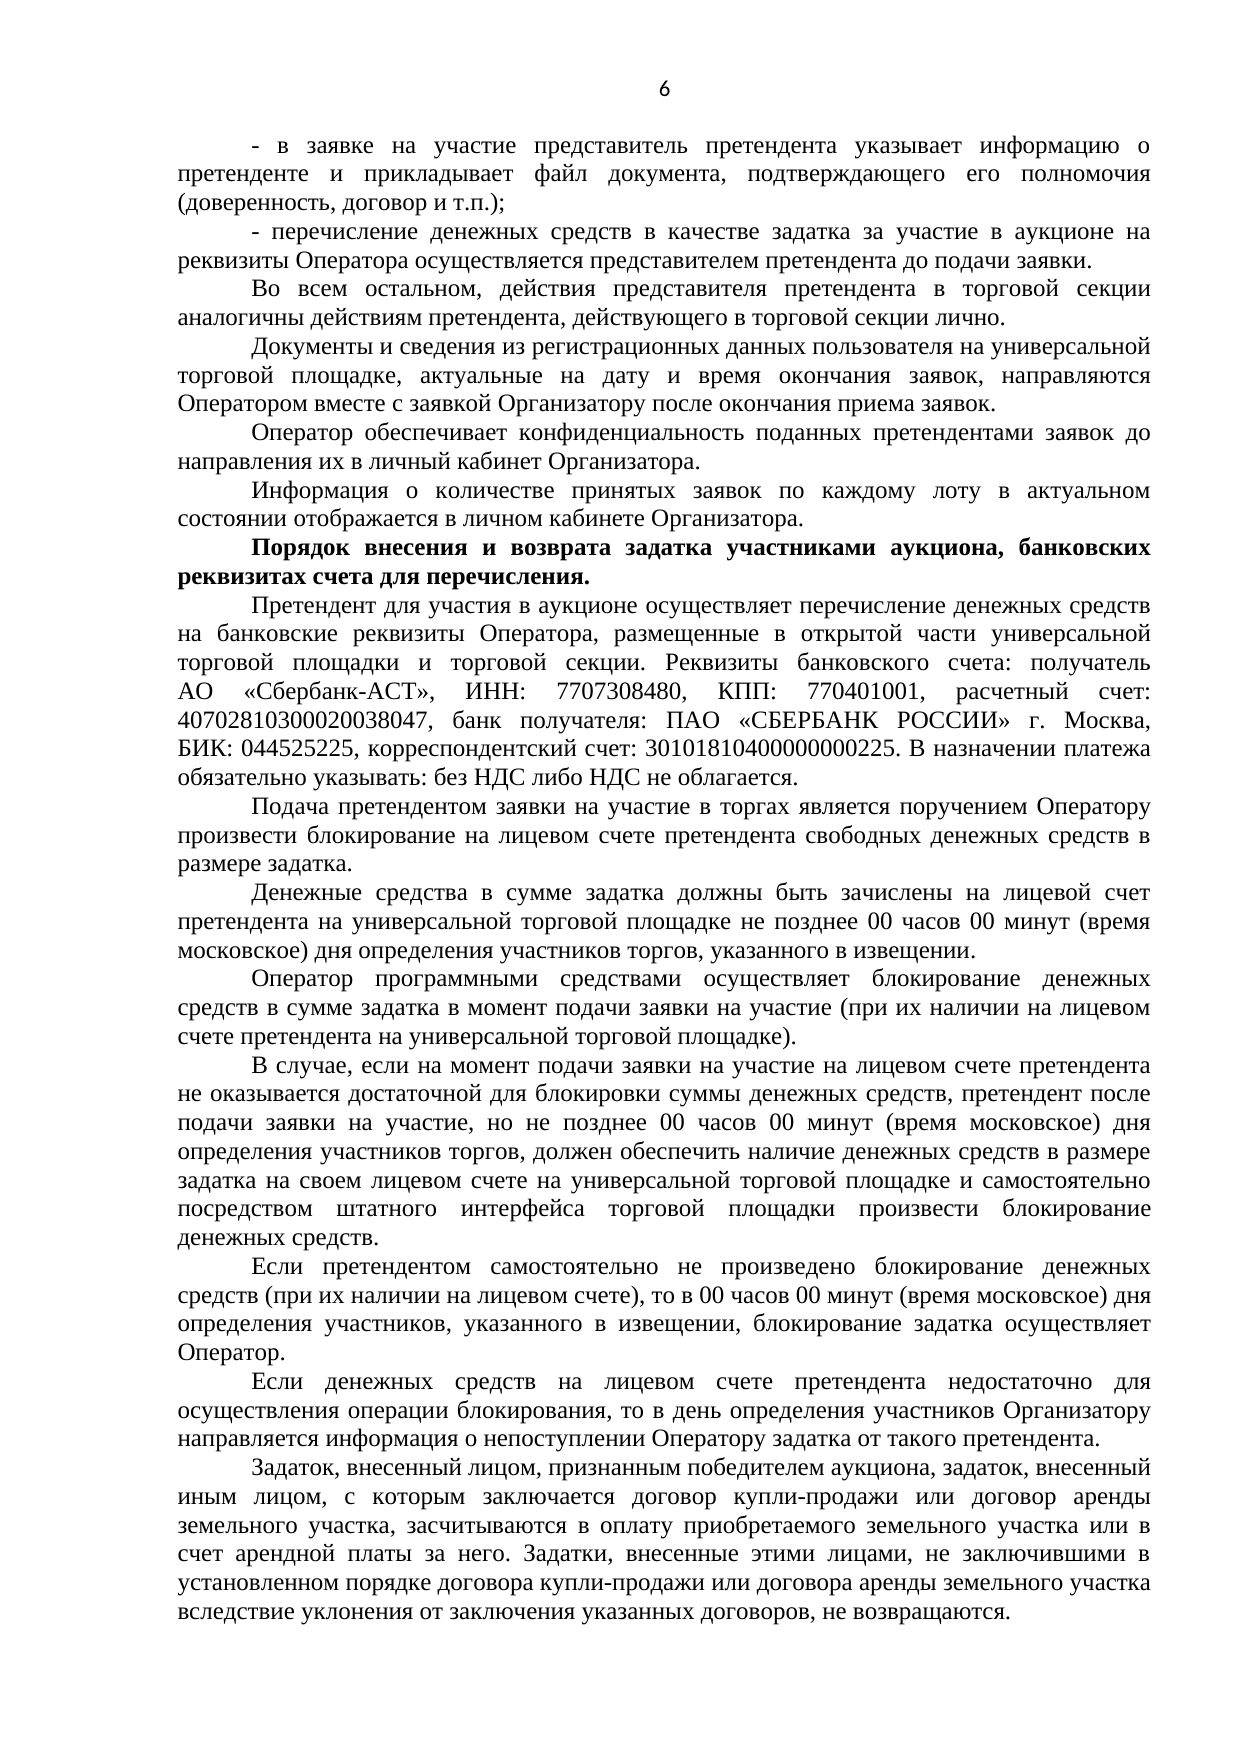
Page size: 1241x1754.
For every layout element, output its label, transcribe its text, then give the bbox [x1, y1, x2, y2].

text Во всем остальном, действия представителя претендента в торговой секции аналогичны действиям претендента, действующего в торговой секции лично. [177, 273, 1152, 331]
text - перечисление денежных средств в качестве задатка за участие в аукционе на реквизиты Оператора осуществляется представителем претендента до подачи заявки. [177, 216, 1152, 273]
text В случае, если на момент подачи заявки на участие на лицевом счете претендента не оказывается достаточной для блокировки суммы денежных средств, претендент после подачи заявки на участие, но не позднее 00 часов 00 минут (время московское) дня определения участников торгов, должен обеспечить наличие денежных средств в размере задатка на своем лицевом счете на универсальной торговой площадке и самостоятельно посредством штатного интерфейса торговой площадки произвести блокирование денежных средств. [177, 1050, 1152, 1251]
text Информация о количестве принятых заявок по каждому лоту в актуальном состоянии отображается в личном кабинете Организатора. [177, 475, 1152, 532]
text Денежные средства в сумме задатка должны быть зачислены на лицевой счет претендента на универсальной торговой площадке не позднее 00 часов 00 минут (время московское) дня определения участников торгов, указанного в извещении. [177, 877, 1152, 963]
text Задаток, внесенный лицом, признанным победителем аукциона, задаток, внесенный иным лицом, с которым заключается договор купли-продажи или договор аренды земельного участка, засчитываются в оплату приобретаемого земельного участка или в счет арендной платы за него. Задатки, внесенные этими лицами, не заключившими в установленном порядке договора купли-продажи или договора аренды земельного участка вследствие уклонения от заключения указанных договоров, не возвращаются. [177, 1452, 1152, 1625]
text Оператор программными средствами осуществляет блокирование денежных средств в сумме задатка в момент подачи заявки на участие (при их наличии на лицевом счете претендента на универсальной торговой площадке). [177, 963, 1152, 1050]
text - в заявке на участие представитель претендента указывает информацию о претенденте и прикладывает файл документа, подтверждающего его полномочия (доверенность, договор и т.п.); [177, 130, 1152, 216]
text Претендент для участия в аукционе осуществляет перечисление денежных средств на банковские реквизиты Оператора, размещенные в открытой части универсальной торговой площадки и торговой секции. Реквизиты банковского счета: получатель АО «Сбербанк-АСТ», ИНН: 7707308480, КПП: 770401001, расчетный счет: 40702810300020038047, банк получателя: ПАО «СБЕРБАНК РОССИИ» г. Москва, БИК: 044525225, корреспондентский счет: 30101810400000000225. В назначении платежа обязательно указывать: без НДС либо НДС не облагается. [177, 590, 1152, 791]
text Документы и сведения из регистрационных данных пользователя на универсальной торговой площадке, актуальные на дату и время окончания заявок, направляются Оператором вместе с заявкой Организатору после окончания приема заявок. [177, 331, 1152, 417]
text Оператор обеспечивает конфиденциальность поданных претендентами заявок до направления их в личный кабинет Организатора. [177, 417, 1152, 475]
text Если денежных средств на лицевом счете претендента недостаточно для осуществления операции блокирования, то в день определения участников Организатору направляется информация о непоступлении Оператору задатка от такого претендента. [177, 1366, 1152, 1452]
text Порядок внесения и возврата задатка участниками аукциона, банковских реквизитах счета для перечисления. [177, 532, 1152, 590]
text Подача претендентом заявки на участие в торгах является поручением Оператору произвести блокирование на лицевом счете претендента свободных денежных средств в размере задатка. [177, 791, 1152, 877]
text Если претендентом самостоятельно не произведено блокирование денежных средств (при их наличии на лицевом счете), то в 00 часов 00 минут (время московское) дня определения участников, указанного в извещении, блокирование задатка осуществляет Оператор. [177, 1251, 1152, 1366]
